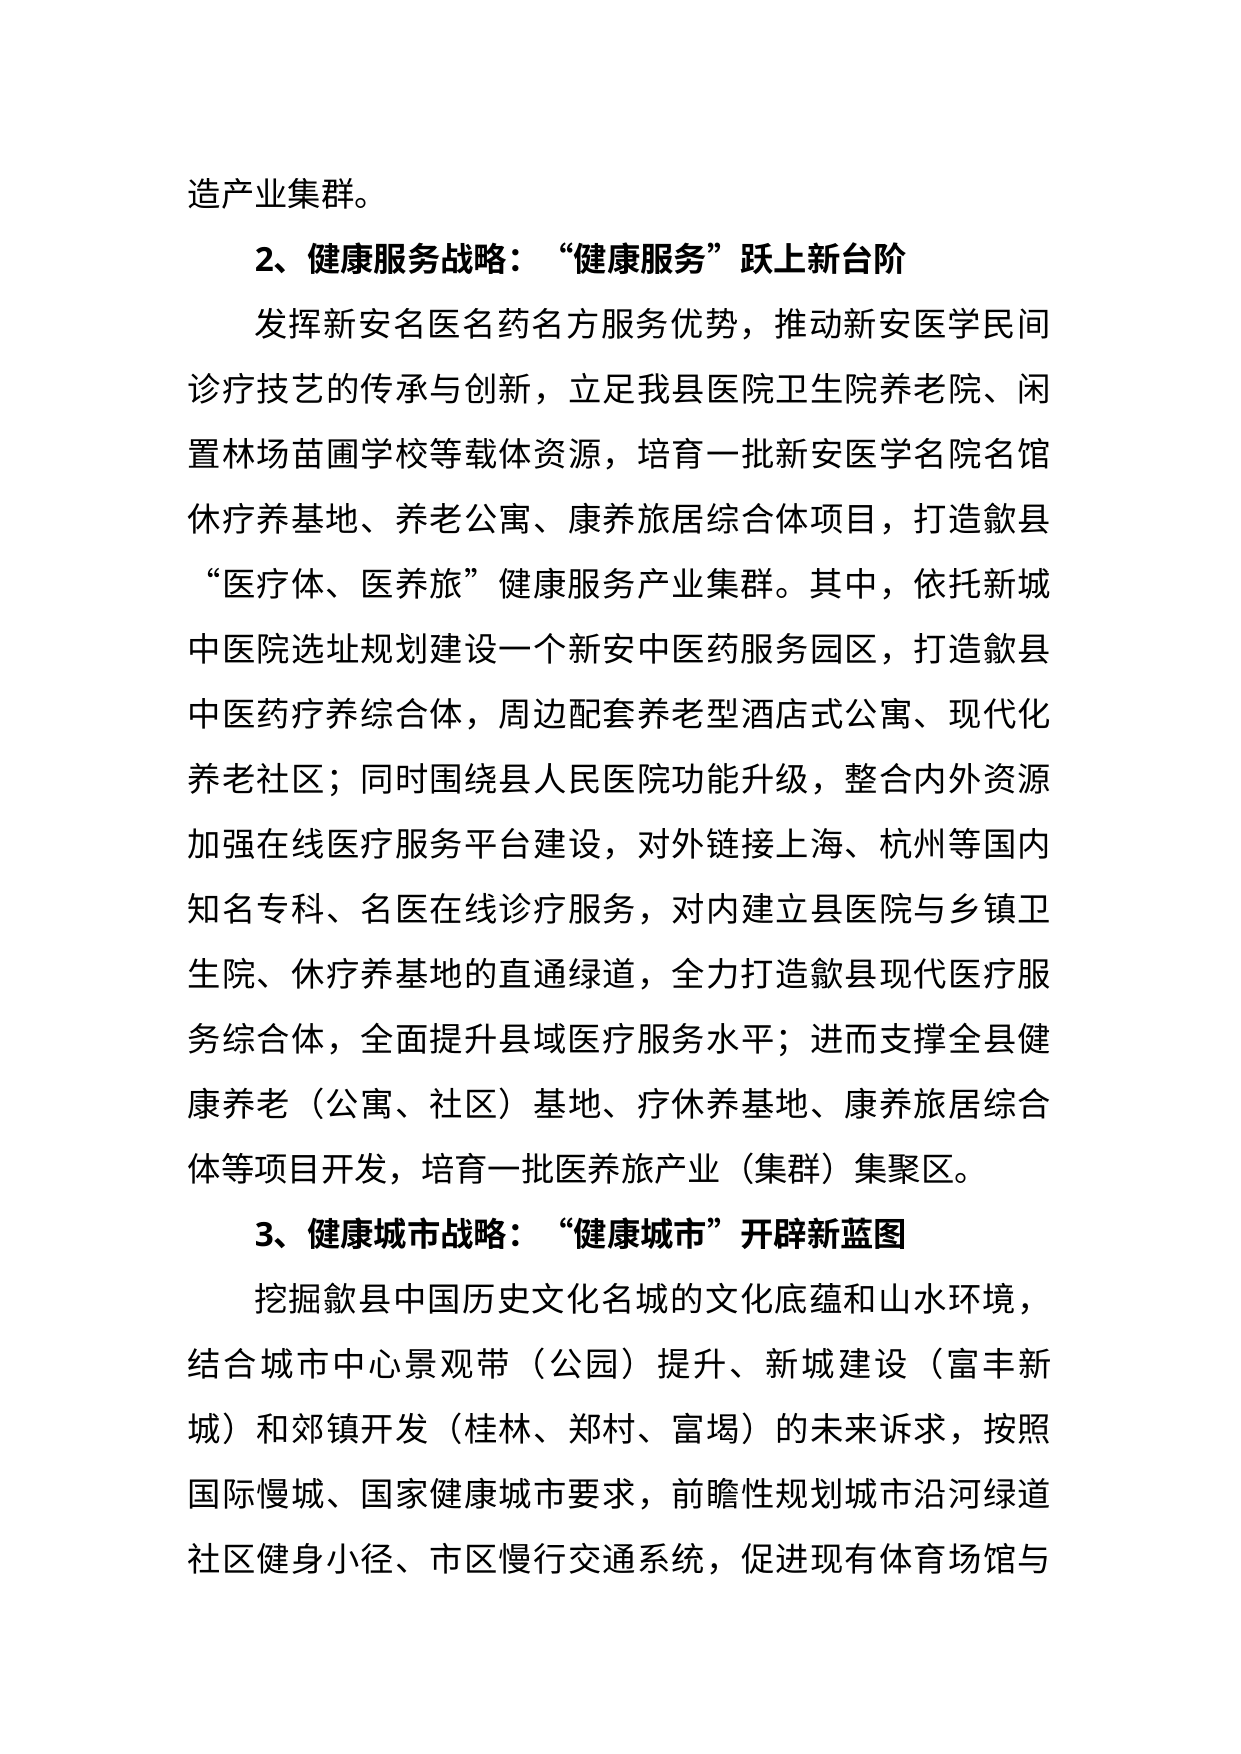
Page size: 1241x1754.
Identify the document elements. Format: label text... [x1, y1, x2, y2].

text 3、健康城市战略：“健康城市”开辟新蓝图 [187, 1200, 1053, 1265]
text 2、健康服务战略：“健康服务”跃上新台阶 [187, 225, 1053, 290]
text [187, 160, 1053, 225]
text 发挥新安名医名药名方服务优势，推动新安医学民间诊疗技艺的传承与创新，立足我县医院卫生院养老院、闲置林场苗圃学校等载体资源，培育一批新安医学名院名馆、休疗养基地、养老公寓、康养旅居综合体项目，打造歙县“医疗体、医养旅”健康服务产业集群。其中，依托新城中医院选址规划建设一个新安中医药服务园区，打造歙县中医药疗养综合体，周边配套养老型酒店式公寓、现代化养老社区；同时围绕县人民医院功能升级，整合内外资源加强在线医疗服务平台建设，对外链接上海、杭州等国内知名专科、名医在线诊疗服务，对内建立县医院与乡镇卫生院、休疗养基地的直通绿道，全力打造歙县现代医疗服务综合体，全面提升县域医疗服务水平；进而支撑全县健康养老（公寓、社区）基地、疗休养基地、康养旅居综合体等项目开发，培育一批医养旅产业（集群）集聚区。 [187, 290, 1053, 1200]
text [187, 1265, 1053, 1590]
